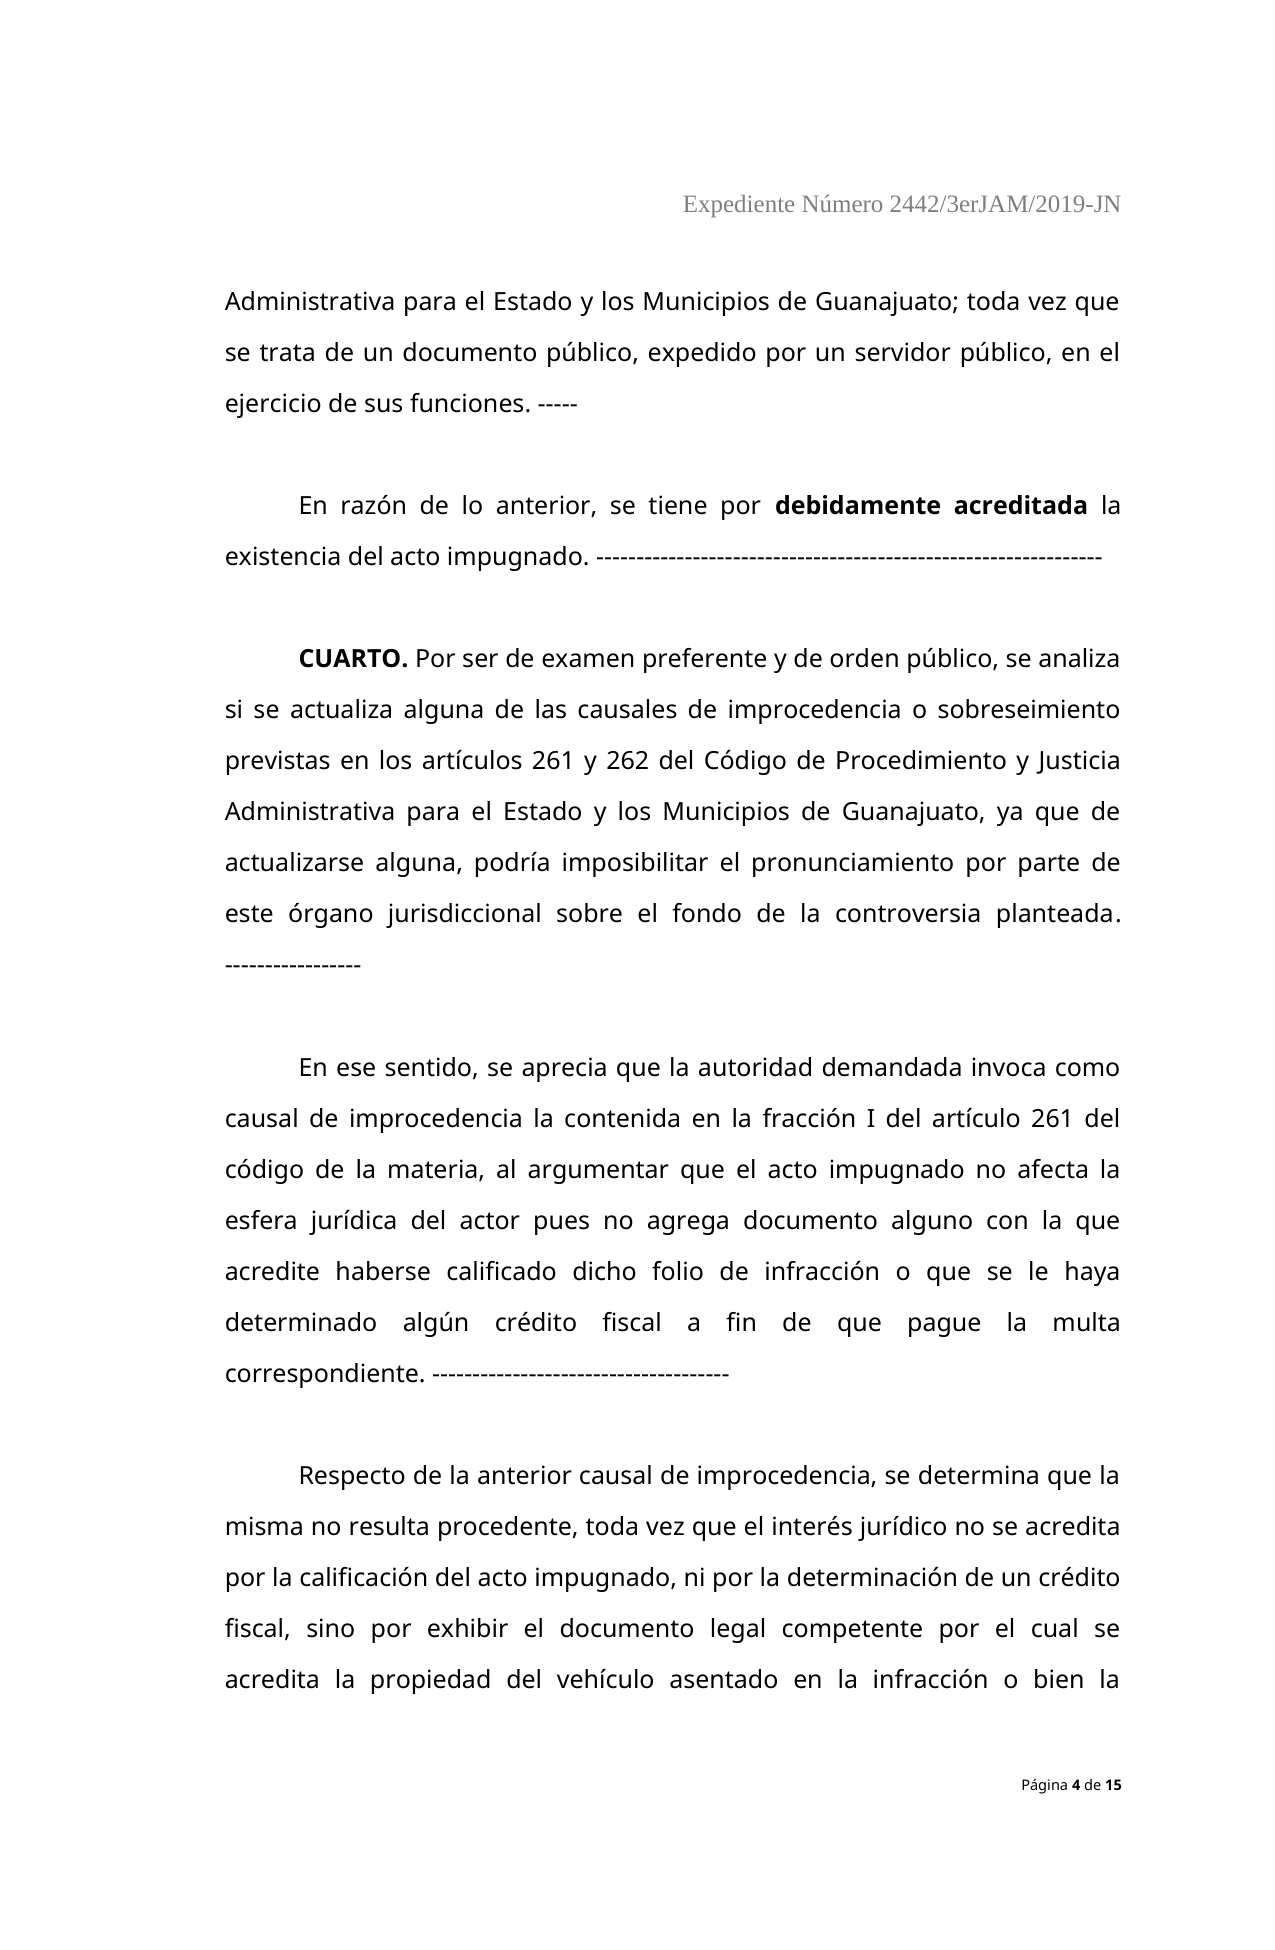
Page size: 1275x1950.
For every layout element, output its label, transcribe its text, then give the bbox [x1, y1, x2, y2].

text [224, 283, 1121, 420]
text En razón de lo anterior, se tiene por debidamente acreditada la existencia del acto impugnado. --------------------------------------------------------------- [224, 488, 1121, 573]
text En ese sentido, se aprecia que la autoridad demandada invoca como causal de improcedencia la contenida en la fracción I del artículo 261 del código de la materia, al argumentar que el acto impugnado no afecta la esfera jurídica del actor pues no agrega documento alguno con la que acredite haberse calificado dicho folio de infracción o que se le haya determinado algún crédito fiscal a fin de que pague la multa correspondiente. ------------------------------------- [224, 1049, 1121, 1389]
text CUARTO. Por ser de examen preferente y de orden público, se analiza si se actualiza alguna de las causales de improcedencia o sobreseimiento previstas en los artículos 261 y 262 del Código de Procedimiento y Justicia Administrativa para el Estado y los Municipios de Guanajuato, ya que de actualizarse alguna, podría imposibilitar el pronunciamiento por parte de este órgano jurisdiccional sobre el fondo de la controversia planteada. ----------------- [224, 641, 1121, 981]
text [224, 1457, 1121, 1696]
